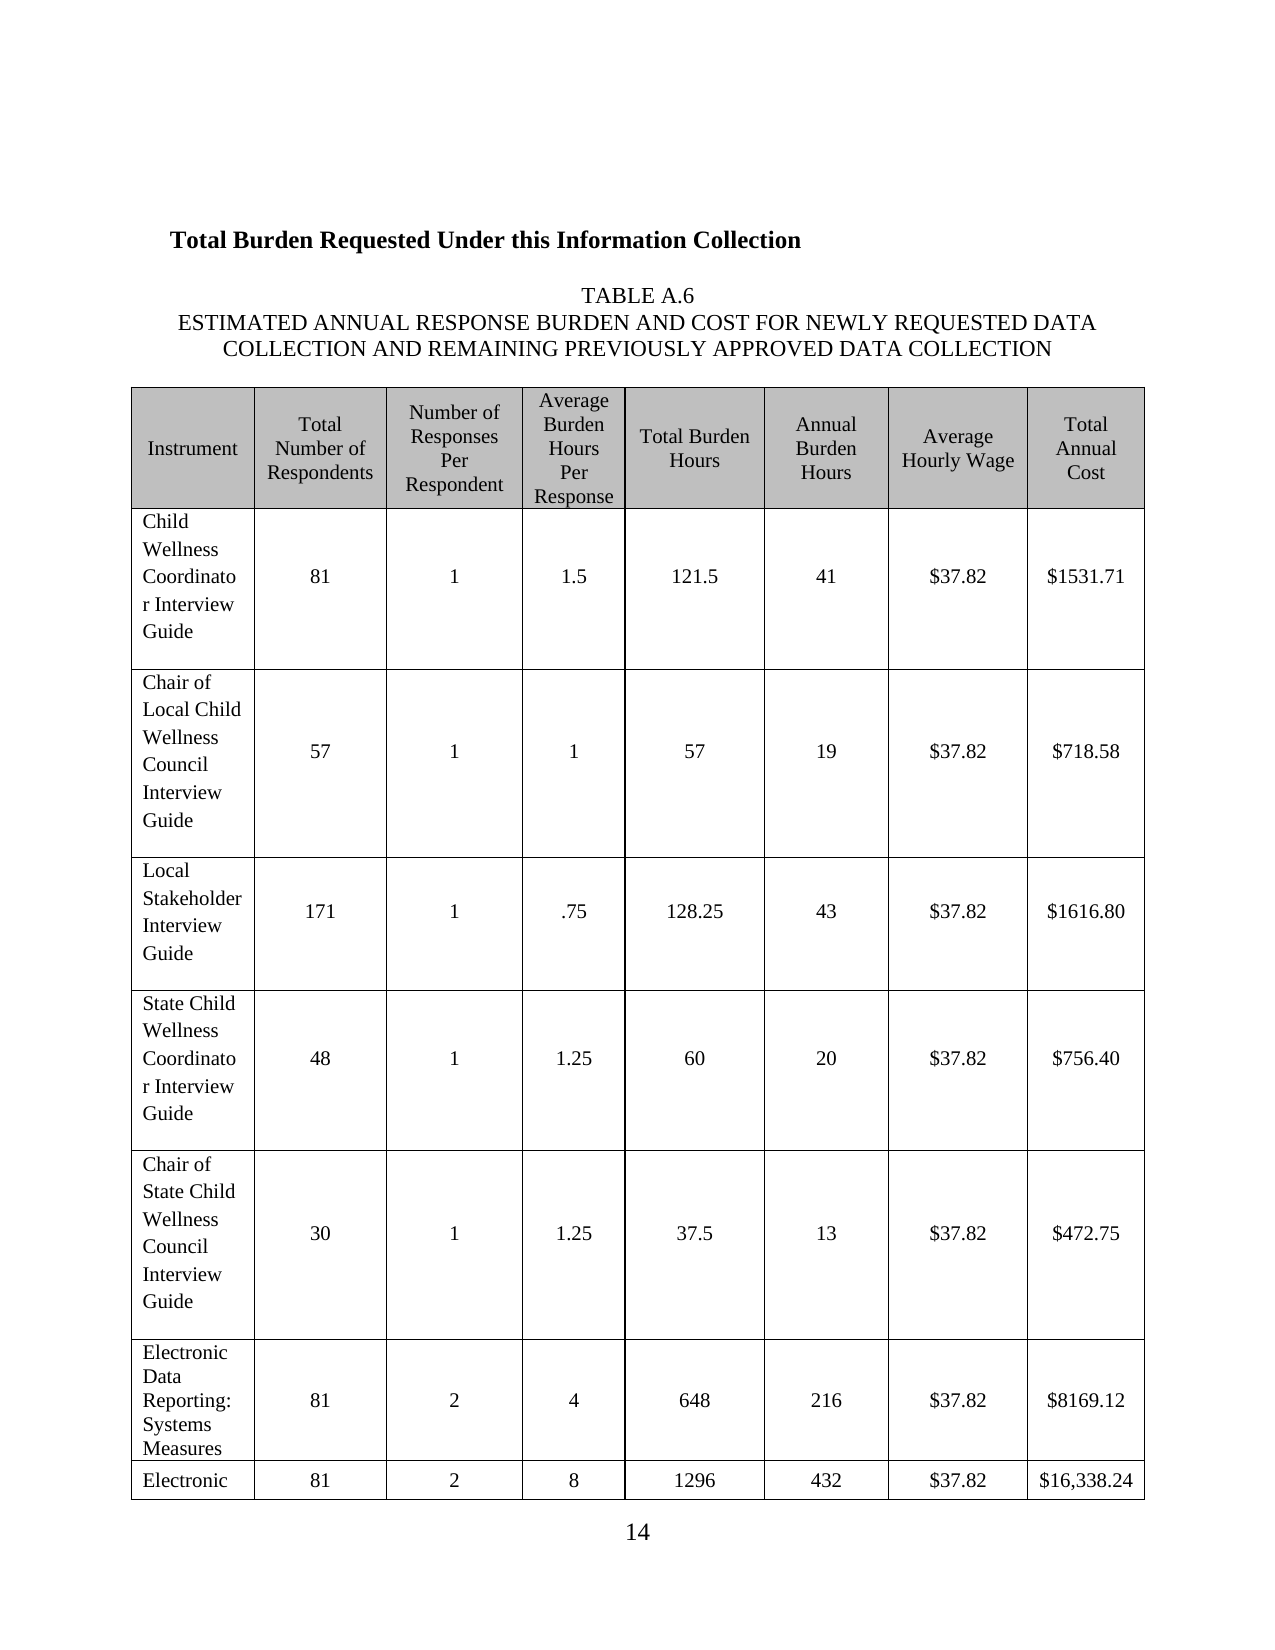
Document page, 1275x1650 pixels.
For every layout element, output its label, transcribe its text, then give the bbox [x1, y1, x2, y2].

table_cell 37.5 [626, 1151, 764, 1339]
text Total Burden Requested Under this Information Collection [169, 225, 1125, 254]
table_cell 81 [255, 1340, 386, 1460]
table_cell 216 [765, 1340, 888, 1460]
table_cell 20 [765, 991, 888, 1150]
table_cell 43 [765, 858, 888, 990]
table_header Number of Responses Per Respondent [387, 388, 522, 508]
table_cell 41 [765, 509, 888, 668]
table_cell 1 [387, 1151, 522, 1339]
table_cell 2 [387, 1461, 522, 1499]
table_cell 57 [255, 670, 386, 857]
table_cell 128.25 [626, 858, 764, 990]
table_cell 4 [523, 1340, 624, 1460]
table_cell $37.82 [889, 509, 1027, 668]
table_header Total Annual Cost [1028, 388, 1144, 508]
table_header Annual Burden Hours [765, 388, 888, 508]
table_cell $37.82 [889, 991, 1027, 1150]
table_cell 1 [387, 991, 522, 1150]
table_cell Child Wellness Coordinator Interview Guide [132, 509, 254, 668]
table_cell 1 [387, 858, 522, 990]
table_cell 1.5 [523, 509, 624, 668]
table_cell $37.82 [889, 1461, 1027, 1499]
table_cell $37.82 [889, 1151, 1027, 1339]
table_cell Local Stakeholder Interview Guide [132, 858, 254, 990]
table_cell 121.5 [626, 509, 764, 668]
table_header Average Burden Hours Per Response [523, 388, 624, 508]
table_header Average Hourly Wage [889, 388, 1027, 508]
table_cell $1531.71 [1028, 509, 1144, 668]
table_cell 648 [626, 1340, 764, 1460]
table_header Instrument [132, 388, 254, 508]
table_cell 2 [387, 1340, 522, 1460]
table_cell Chair of Local Child Wellness Council Interview Guide [132, 670, 254, 857]
table_cell .75 [523, 858, 624, 990]
table_header Total Number of Respondents [255, 388, 386, 508]
table_cell $1616.80 [1028, 858, 1144, 990]
table_cell 432 [765, 1461, 888, 1499]
table_cell 81 [255, 1461, 386, 1499]
table_cell $8169.12 [1028, 1340, 1144, 1460]
table_cell 1296 [626, 1461, 764, 1499]
table_cell 57 [626, 670, 764, 857]
table_cell $37.82 [889, 670, 1027, 857]
table_cell $718.58 [1028, 670, 1144, 857]
table_cell 1 [387, 509, 522, 668]
table_cell 48 [255, 991, 386, 1150]
table_header Total Burden Hours [626, 388, 764, 508]
table_cell 1.25 [523, 991, 624, 1150]
table_cell 60 [626, 991, 764, 1150]
table_cell $756.40 [1028, 991, 1144, 1150]
table_cell Electronic Data Reporting: Services Measures [132, 1461, 254, 1499]
table_cell 171 [255, 858, 386, 990]
table_cell 30 [255, 1151, 386, 1339]
table_cell Electronic Data Reporting: Systems Measures [132, 1340, 254, 1460]
text TABLE A.6 ESTIMATED ANNUAL RESPONSE BURDEN AND COST FOR NEWLY REQUESTED DATA COLLECTION AND REMAINING PREVIOUSLY APPROVED DATA COLLECTION [150, 282, 1125, 362]
table_cell Chair of State Child Wellness Council Interview Guide [132, 1151, 254, 1339]
table_cell $37.82 [889, 1340, 1027, 1460]
table_cell 1.25 [523, 1151, 624, 1339]
table_cell $16,338.24 [1028, 1461, 1144, 1499]
table_cell 1 [523, 670, 624, 857]
table_cell 8 [523, 1461, 624, 1499]
table_cell 13 [765, 1151, 888, 1339]
table_cell 1 [387, 670, 522, 857]
table_cell $472.75 [1028, 1151, 1144, 1339]
table_cell 19 [765, 670, 888, 857]
table_cell State Child Wellness Coordinator Interview Guide [132, 991, 254, 1150]
table_cell $37.82 [889, 858, 1027, 990]
table_cell 81 [255, 509, 386, 668]
